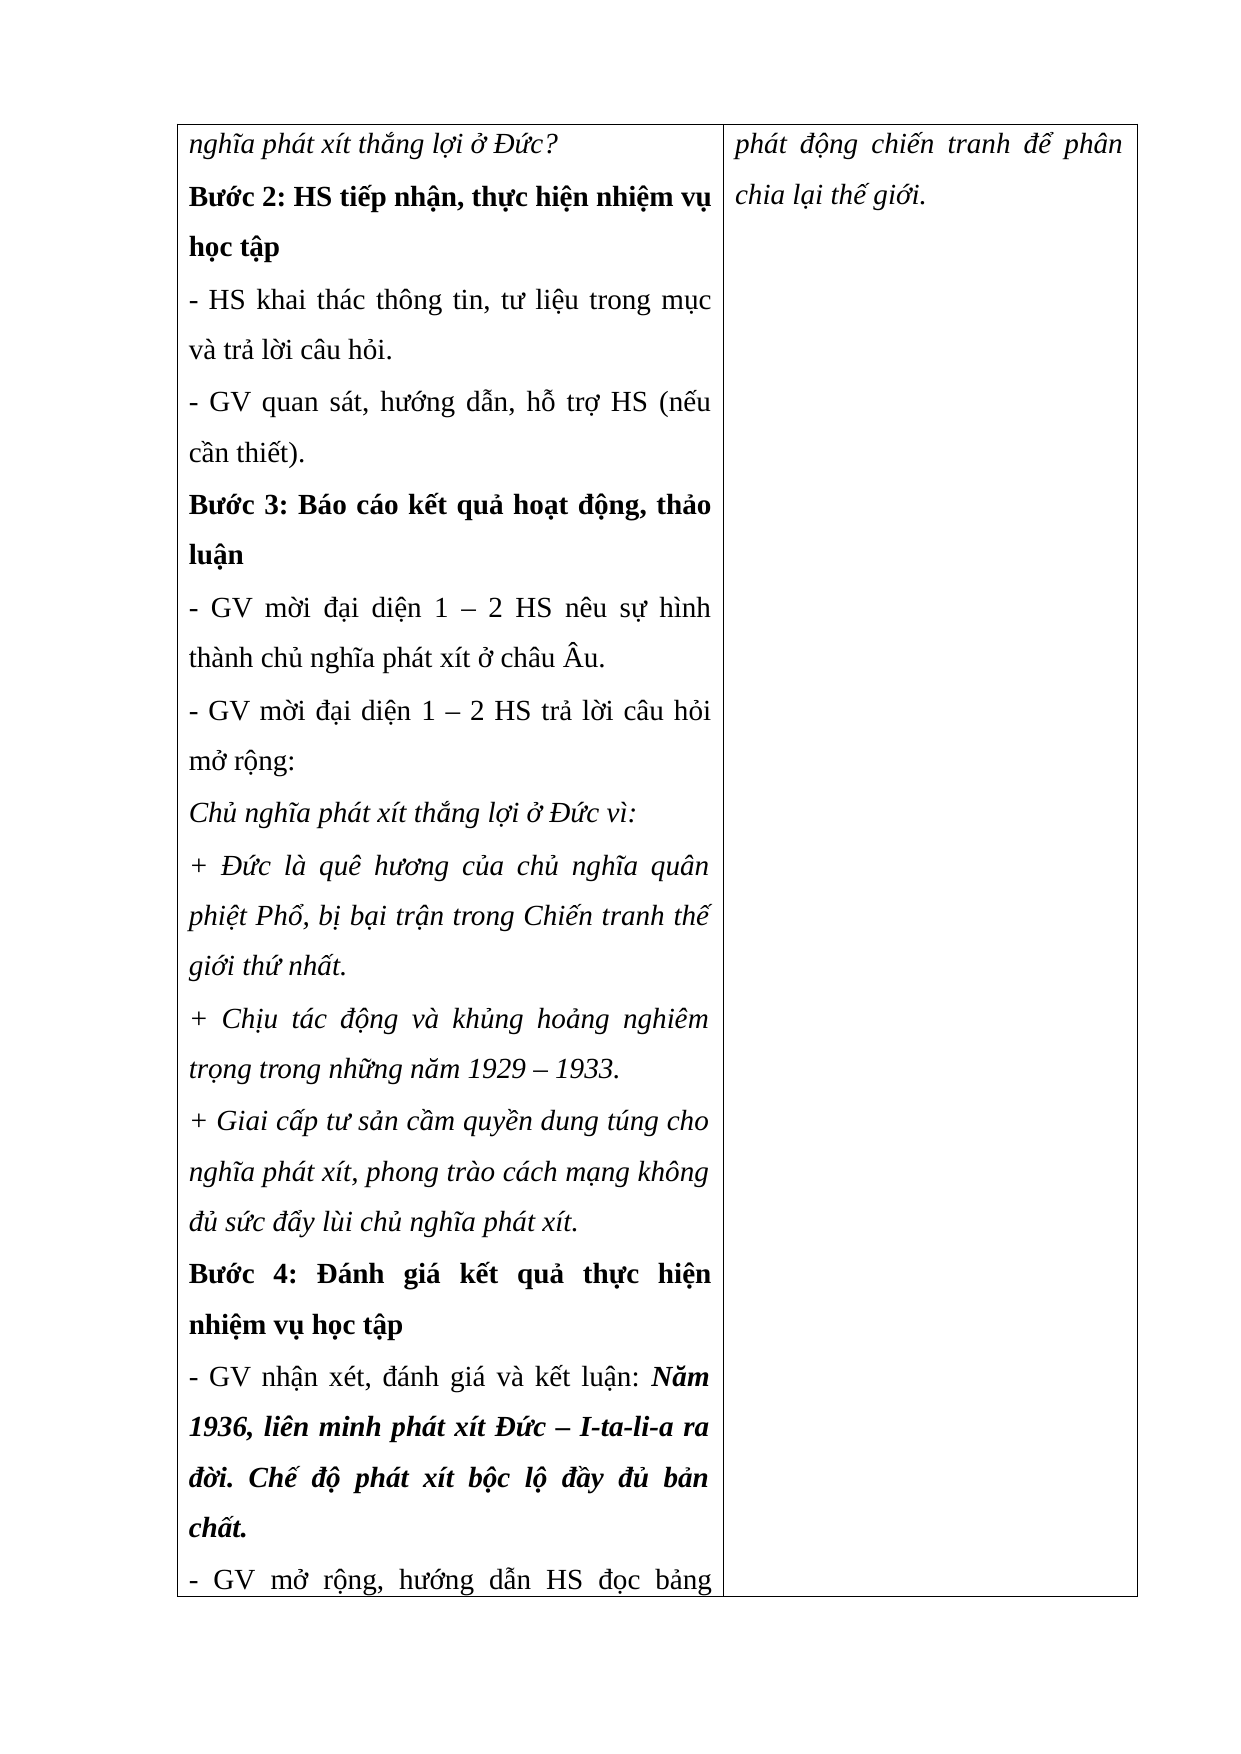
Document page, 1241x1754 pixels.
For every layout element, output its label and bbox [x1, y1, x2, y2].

table_cell [178, 125, 723, 1596]
table_cell [724, 125, 1137, 1596]
